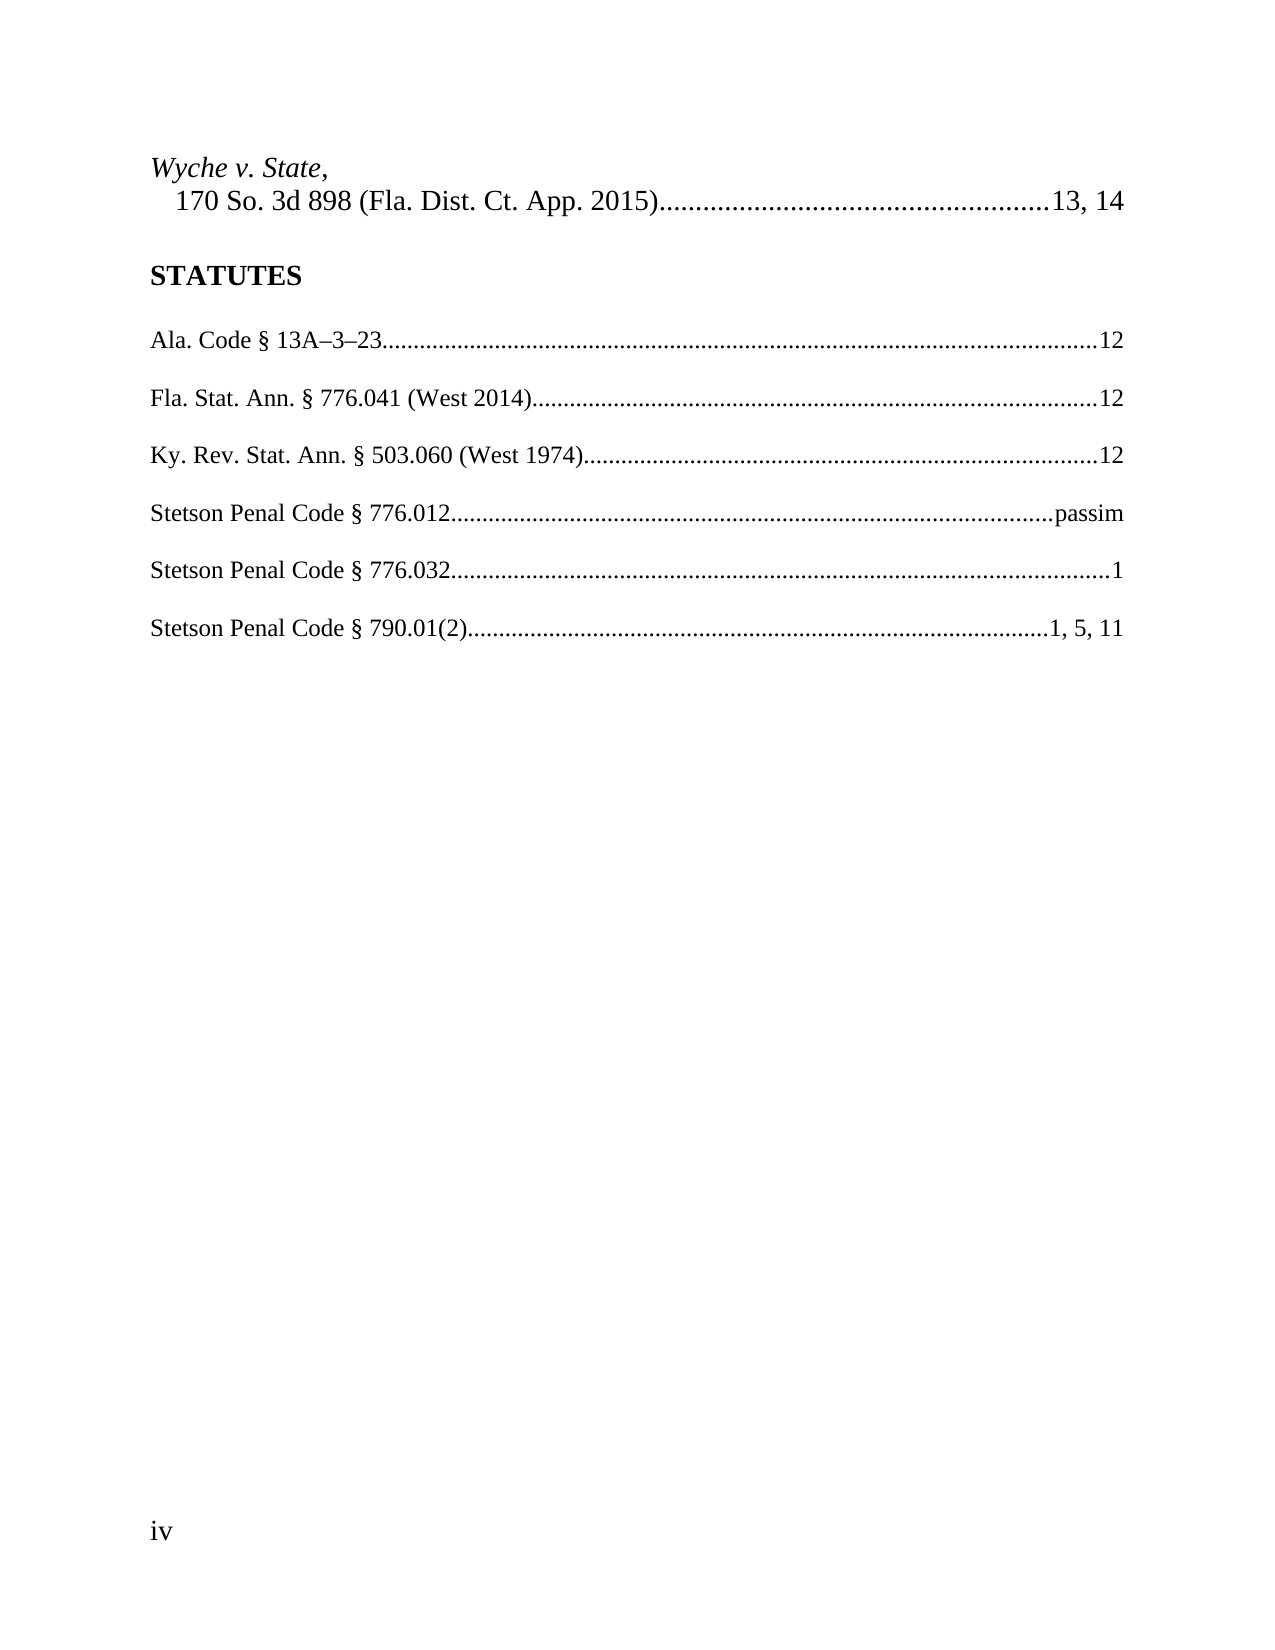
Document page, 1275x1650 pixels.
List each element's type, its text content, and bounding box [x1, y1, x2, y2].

text 170 So. 3d 898 (Fla. Dist. Ct. App. 2015) 13, 14 [150, 183, 1125, 217]
text Fla. Stat. Ann. § 776.041 (West 2014) 12 [532, 383, 1125, 412]
text Stetson Penal Code § 776.012 passim [150, 498, 1125, 527]
subtitle STATUTES [150, 258, 1125, 292]
text Ky. Rev. Stat. Ann. § 503.060 (West 1974) 12 [150, 440, 1125, 469]
text Wyche v. State, [150, 150, 1125, 183]
text Ala. Code § 13A–3–23 12 [382, 325, 1125, 354]
text Stetson Penal Code § 790.01(2) 1, 5, 11 [150, 613, 1125, 642]
text Stetson Penal Code § 776.032 1 [150, 555, 1125, 584]
